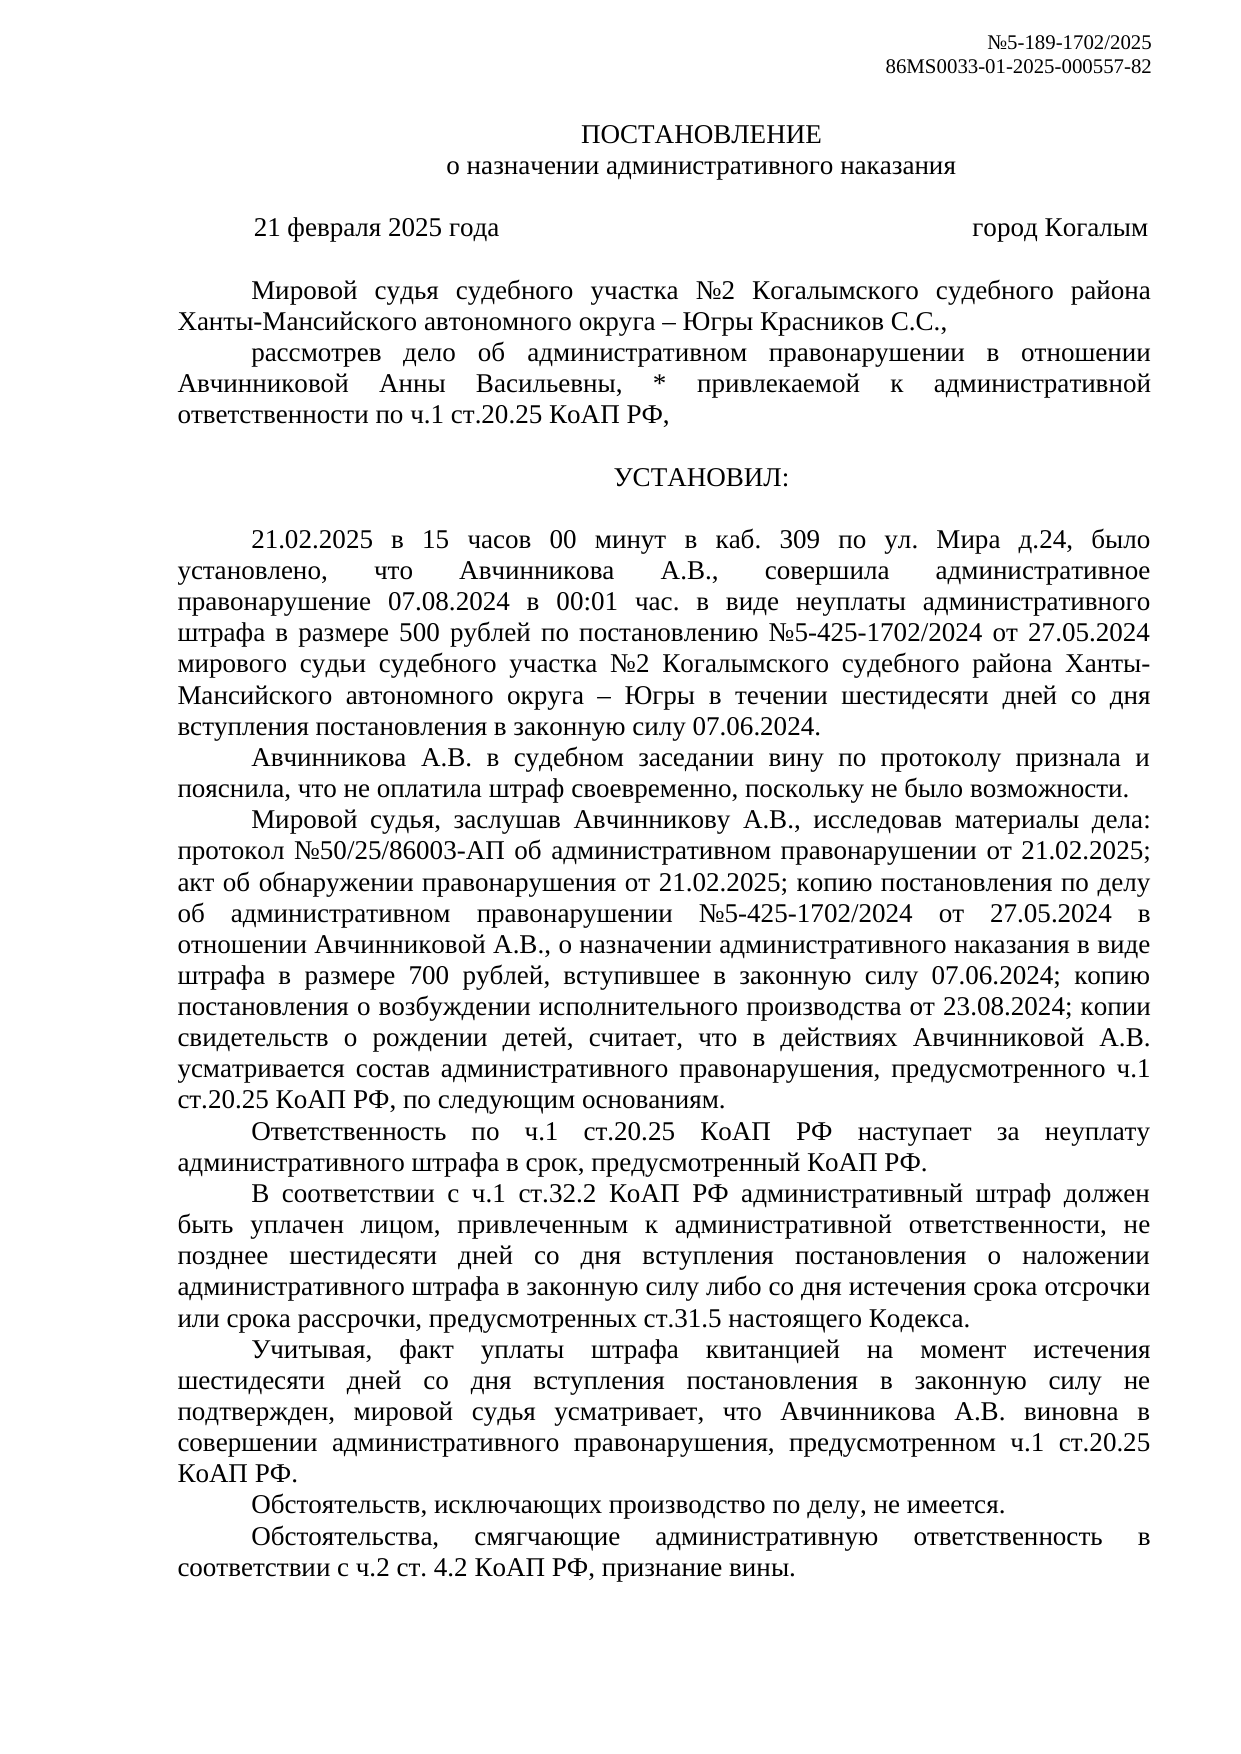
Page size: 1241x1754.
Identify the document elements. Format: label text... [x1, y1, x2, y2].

text Обстоятельства, смягчающие административную ответственность в соответствии с ч.2 ст. 4.2 КоАП РФ, признание вины. [177, 1520, 1152, 1582]
text 21 февраля 2025 года город Когалым [177, 212, 1152, 243]
text 21.02.2025 в 15 часов 00 минут в каб. 309 по ул. Мира д.24, было установлено, что Авчинникова А.В., совершила административное правонарушение 07.08.2024 в 00:01 час. в виде неуплаты административного штрафа в размере 500 рублей по постановлению №5-425-1702/2024 от 27.05.2024 мирового судьи судебного участка №2 Когалымского судебного района Ханты-Мансийского автономного округа – Югры в течении шестидесяти дней со дня вступления постановления в законную силу 07.06.2024. [177, 523, 1152, 741]
subtitle ПОСТАНОВЛЕНИЕ [177, 118, 1152, 149]
text Мировой судья, заслушав Авчинникову А.В., исследовав материалы дела: протокол №50/25/86003-АП об административном правонарушении от 21.02.2025; акт об обнаружении правонарушения от 21.02.2025; копию постановления по делу об административном правонарушении №5-425-1702/2024 от 27.05.2024 в отношении Авчинниковой А.В., о назначении административного наказания в виде штрафа в размере 700 рублей, вступившее в законную силу 07.06.2024; копию постановления о возбуждении исполнительного производства от 23.08.2024; копии свидетельств о рождении детей, считает, что в действиях Авчинниковой А.В. усматривается состав административного правонарушения, предусмотренного ч.1 ст.20.25 КоАП РФ, по следующим основаниям. [177, 803, 1152, 1115]
text Авчинникова А.В. в судебном заседании вину по протоколу признала и пояснила, что не оплатила штраф своевременно, поскольку не было возможности. [177, 741, 1152, 803]
text В соответствии с ч.1 ст.32.2 КоАП РФ административный штраф должен быть уплачен лицом, привлеченным к административной ответственности, не позднее шестидесяти дней со дня вступления постановления о наложении административного штрафа в законную силу либо со дня истечения срока отсрочки или срока рассрочки, предусмотренных ст.31.5 настоящего Кодекса. [177, 1177, 1152, 1333]
text Учитывая, факт уплаты штрафа квитанцией на момент истечения шестидесяти дней со дня вступления постановления в законную силу не подтвержден, мировой судья усматривает, что Авчинникова А.В. виновна в совершении административного правонарушения, предусмотренном ч.1 ст.20.25 КоАП РФ. [177, 1333, 1152, 1488]
text Обстоятельств, исключающих производство по делу, не имеется. [177, 1488, 1152, 1520]
text Ответственность по ч.1 ст.20.25 КоАП РФ наступает за неуплату административного штрафа в срок, предусмотренный КоАП РФ. [177, 1115, 1152, 1177]
text рассмотрев дело об административном правонарушении в отношении Авчинниковой Анны Васильевны, * привлекаемой к административной ответственности по ч.1 ст.20.25 КоАП РФ, [177, 336, 1152, 429]
text УСТАНОВИЛ: [177, 461, 1152, 492]
text о назначении административного наказания [177, 149, 1152, 180]
text Мировой судья судебного участка №2 Когалымского судебного района Ханты-Мансийского автономного округа – Югры Красников С.С., [177, 274, 1152, 336]
